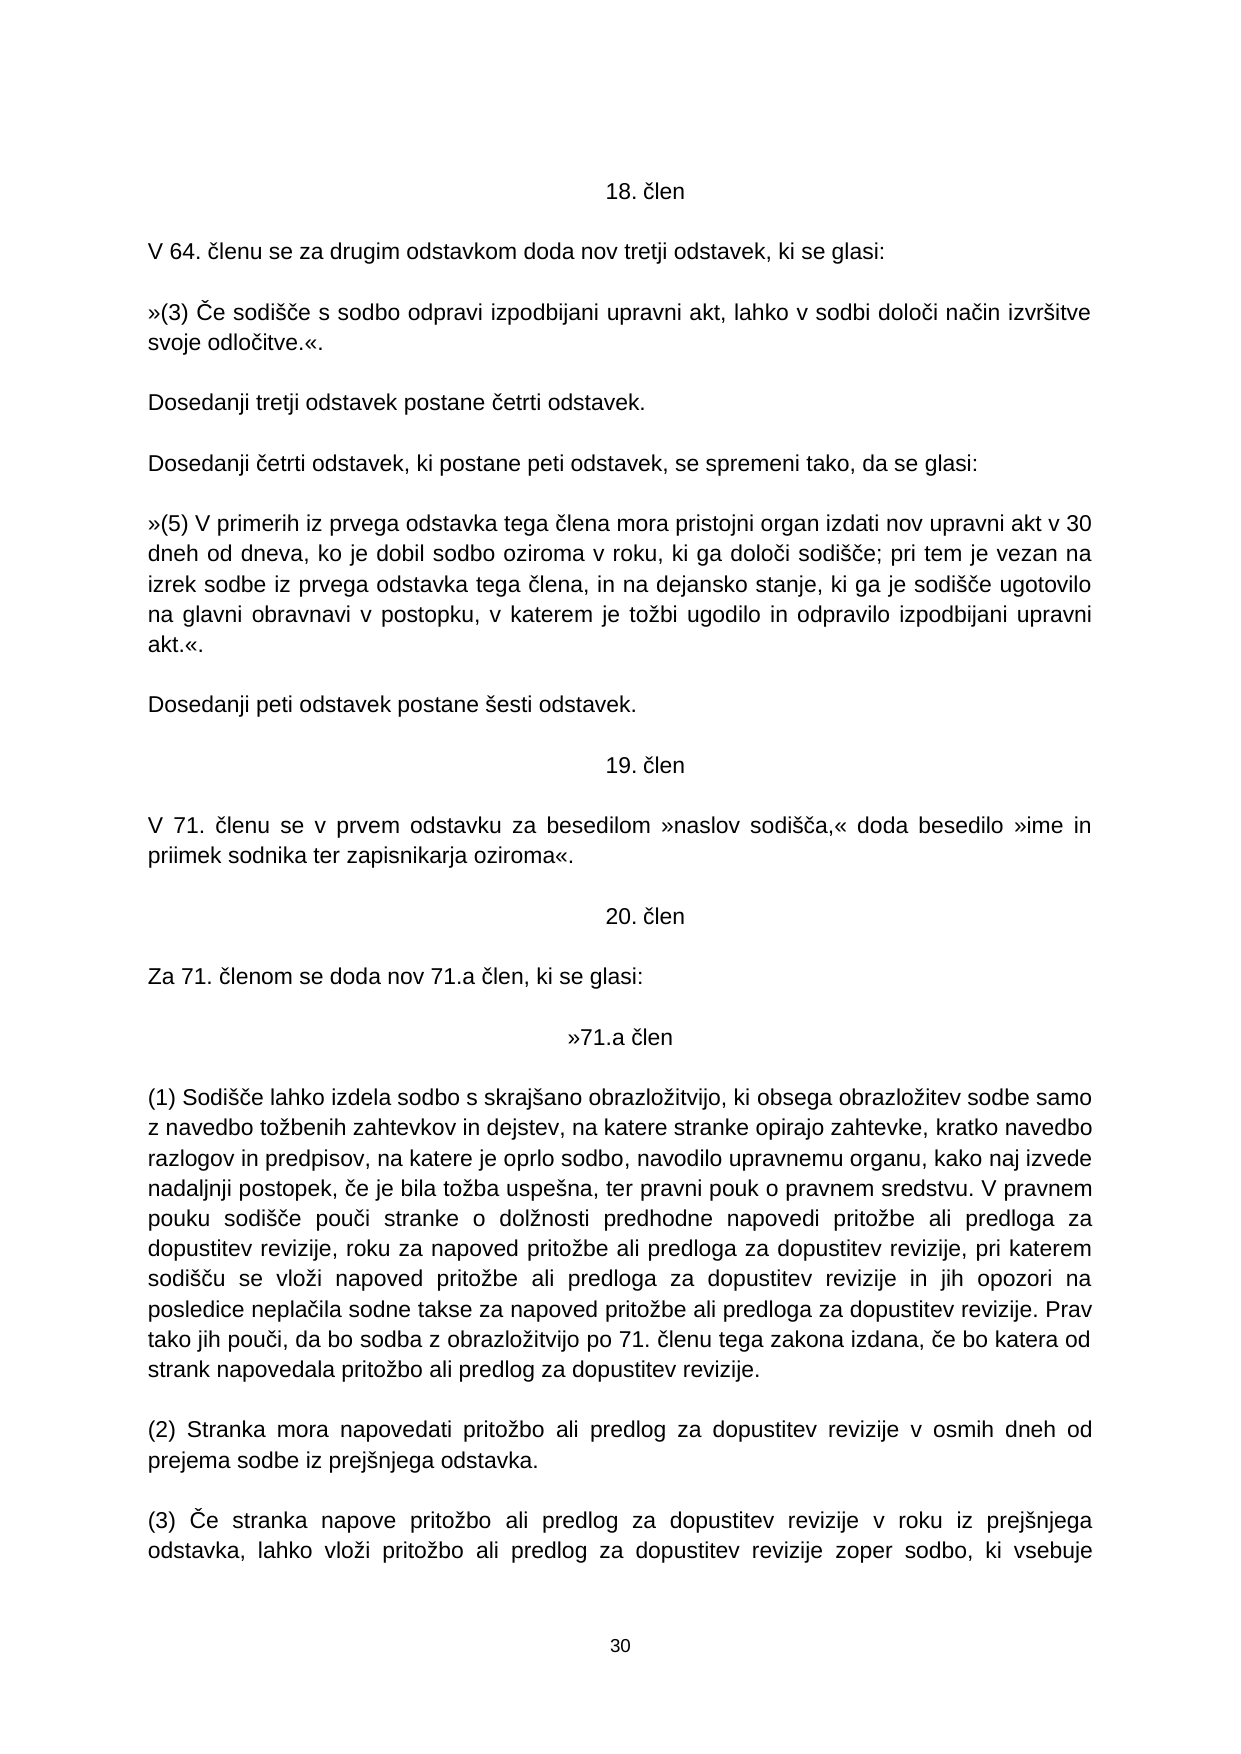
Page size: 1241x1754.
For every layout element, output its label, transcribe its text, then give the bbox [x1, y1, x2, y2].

text V 64. členu se za drugim odstavkom doda nov tretji odstavek, ki se glasi: [148, 238, 1093, 264]
text »(3) Če sodišče s sodbo odpravi izpodbijani upravni akt, lahko v sodbi določi način izvršitve svoje odločitve.«. [148, 299, 1093, 355]
text V 71. členu se v prvem odstavku za besedilom »naslov sodišča,« doda besedilo »ime in priimek sodnika ter zapisnikarja oziroma«. [148, 812, 1093, 869]
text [148, 1507, 1093, 1563]
text (2) Stranka mora napovedati pritožbo ali predlog za dopustitev revizije v osmih dneh od prejema sodbe iz prejšnjega odstavka. [148, 1416, 1093, 1473]
text »(5) V primerih iz prvega odstavka tega člena mora pristojni organ izdati nov upravni akt v 30 dneh od dneva, ko je dobil sodbo oziroma v roku, ki ga določi sodišče; pri tem je vezan na izrek sodbe iz prvega odstavka tega člena, in na dejansko stanje, ki ga je sodišče ugotovilo na glavni obravnavi v postopku, v katerem je tožbi ugodilo in odpravilo izpodbijani upravni akt.«. [148, 510, 1093, 657]
text (1) Sodišče lahko izdela sodbo s skrajšano obrazložitvijo, ki obsega obrazložitev sodbe samo z navedbo tožbenih zahtevkov in dejstev, na katere stranke opirajo zahtevke, kratko navedbo razlogov in predpisov, na katere je oprlo sodbo, navodilo upravnemu organu, kako naj izvede nadaljnji postopek, če je bila tožba uspešna, ter pravni pouk o pravnem sredstvu. V pravnem pouku sodišče pouči stranke o dolžnosti predhodne napovedi pritožbe ali predloga za dopustitev revizije, roku za napoved pritožbe ali predloga za dopustitev revizije, pri katerem sodišču se vloži napoved pritožbe ali predloga za dopustitev revizije in jih opozori na posledice neplačila sodne takse za napoved pritožbe ali predloga za dopustitev revizije. Prav tako jih pouči, da bo sodba z obrazložitvijo po 71. členu tega zakona izdana, če bo katera od strank napovedala pritožbo ali predlog za dopustitev revizije. [148, 1084, 1093, 1382]
text Za 71. členom se doda nov 71.a člen, ki se glasi: [148, 963, 1093, 989]
list člen [605, 752, 1093, 778]
list člen [605, 903, 1093, 929]
text Dosedanji četrti odstavek, ki postane peti odstavek, se spremeni tako, da se glasi: [148, 450, 1093, 476]
text Dosedanji tretji odstavek postane četrti odstavek. [148, 389, 1093, 416]
list člen [605, 178, 1093, 204]
text »71.a člen [148, 1024, 1093, 1050]
text Dosedanji peti odstavek postane šesti odstavek. [148, 691, 1093, 718]
